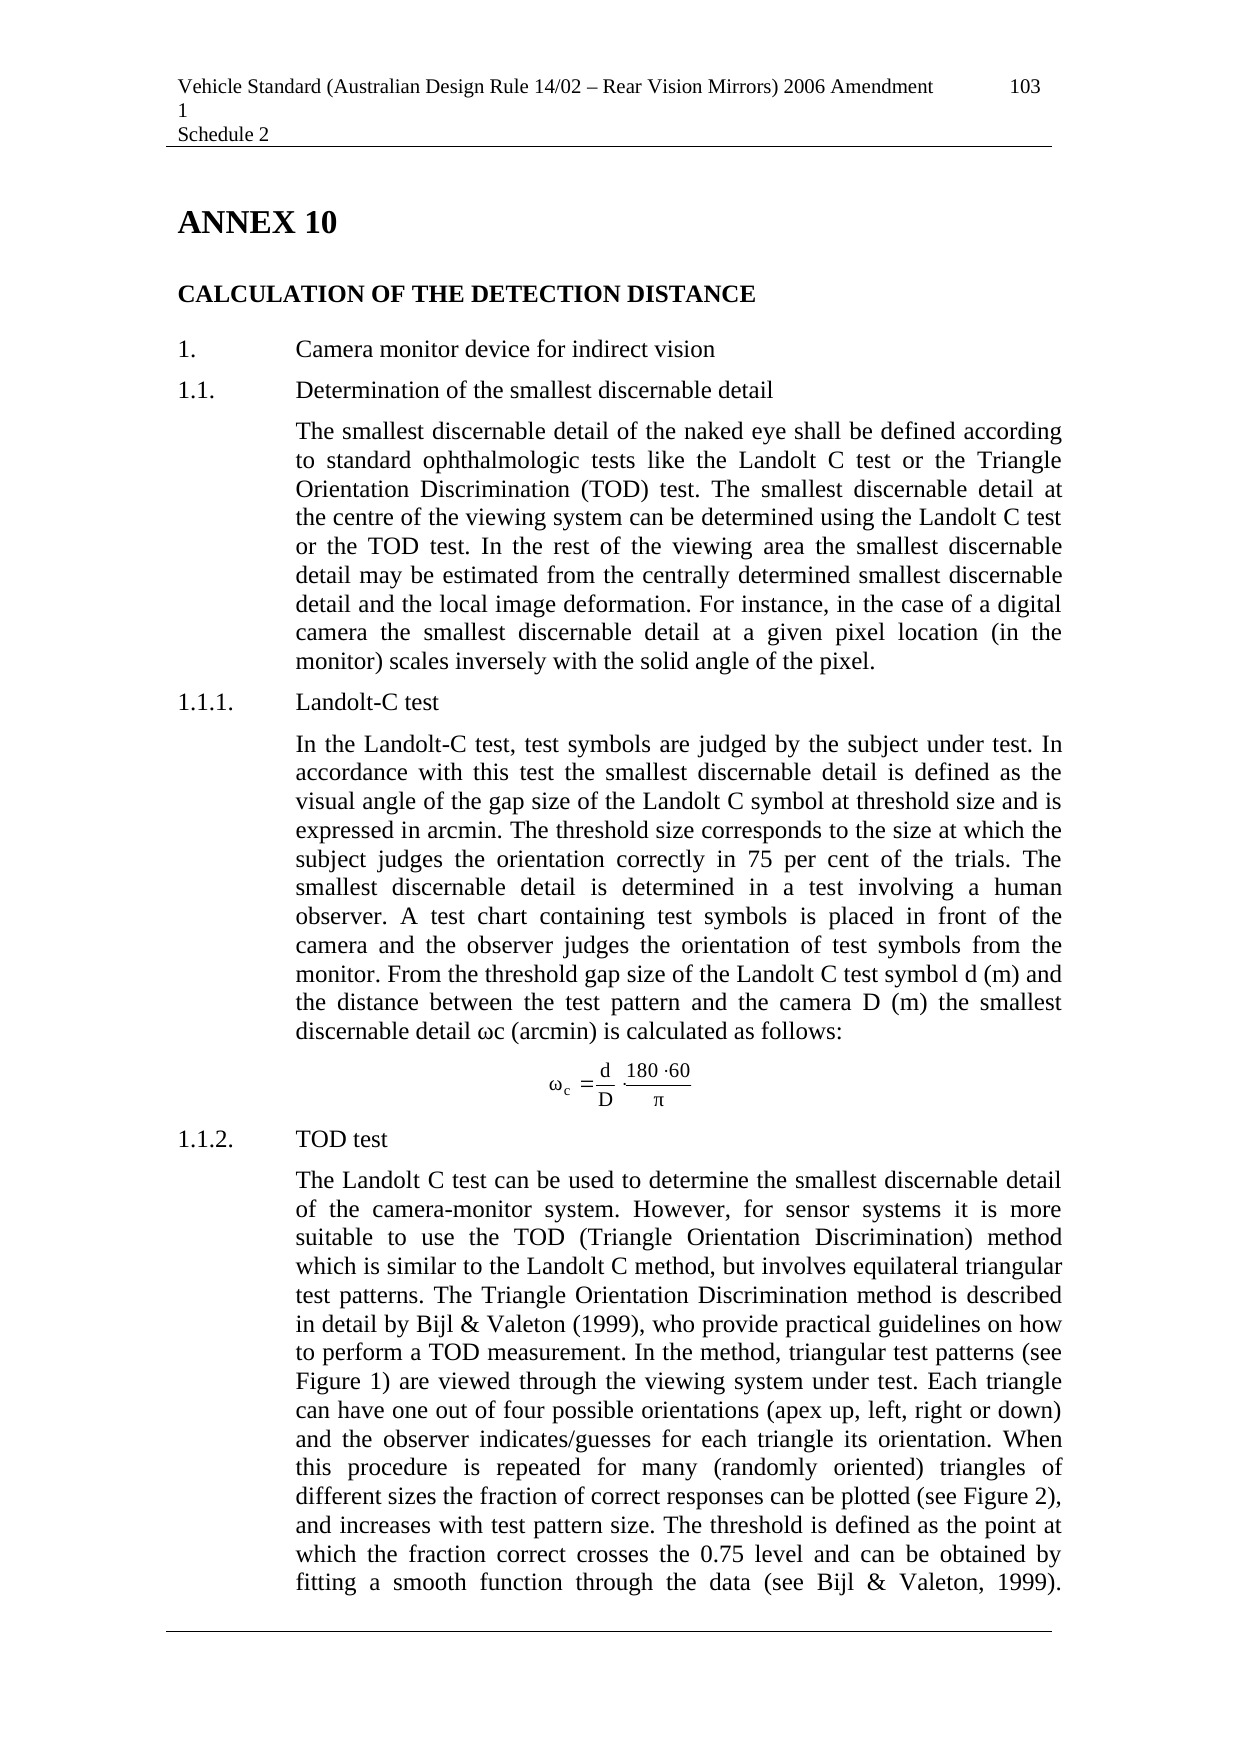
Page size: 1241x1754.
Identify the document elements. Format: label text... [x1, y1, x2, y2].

text 1.1. Determination of the smallest discernable detail [177, 375, 1063, 404]
text 1.1.1. Landolt-C test [177, 687, 1063, 716]
text Calculation of the detection distance [177, 277, 945, 309]
text 1.1.2. TOD test [177, 1124, 1063, 1152]
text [295, 1165, 1063, 1596]
text The smallest discernable detail of the naked eye shall be defined according to standard ophthalmologic tests like the Landolt C test or the Triangle Orientation Discrimination (TOD) test. The smallest discernable detail at the centre of the viewing system can be determined using the Landolt C test or the TOD test. In the rest of the viewing area the smallest discernable detail may be estimated from the centrally determined smallest discernable detail and the local image deformation. For instance, in the case of a digital camera the smallest discernable detail at a given pixel location (in the monitor) scales inversely with the solid angle of the pixel. [177, 416, 1063, 675]
text In the Landolt-C test, test symbols are judged by the subject under test. In accordance with this test the smallest discernable detail is defined as the visual angle of the gap size of the Landolt C symbol at threshold size and is expressed in arcmin. The threshold size corresponds to the size at which the subject judges the orientation correctly in 75 per cent of the trials. The smallest discernable detail is determined in a test involving a human observer. A test chart containing test symbols is placed in front of the camera and the observer judges the orientation of test symbols from the monitor. From the threshold gap size of the Landolt C test symbol d (m) and the distance between the test pattern and the camera D (m) the smallest discernable detail ωc (arcmin) is calculated as follows: [295, 729, 1063, 1045]
text Annex 10 [177, 209, 945, 240]
text 1. Camera monitor device for indirect vision [177, 334, 1063, 362]
